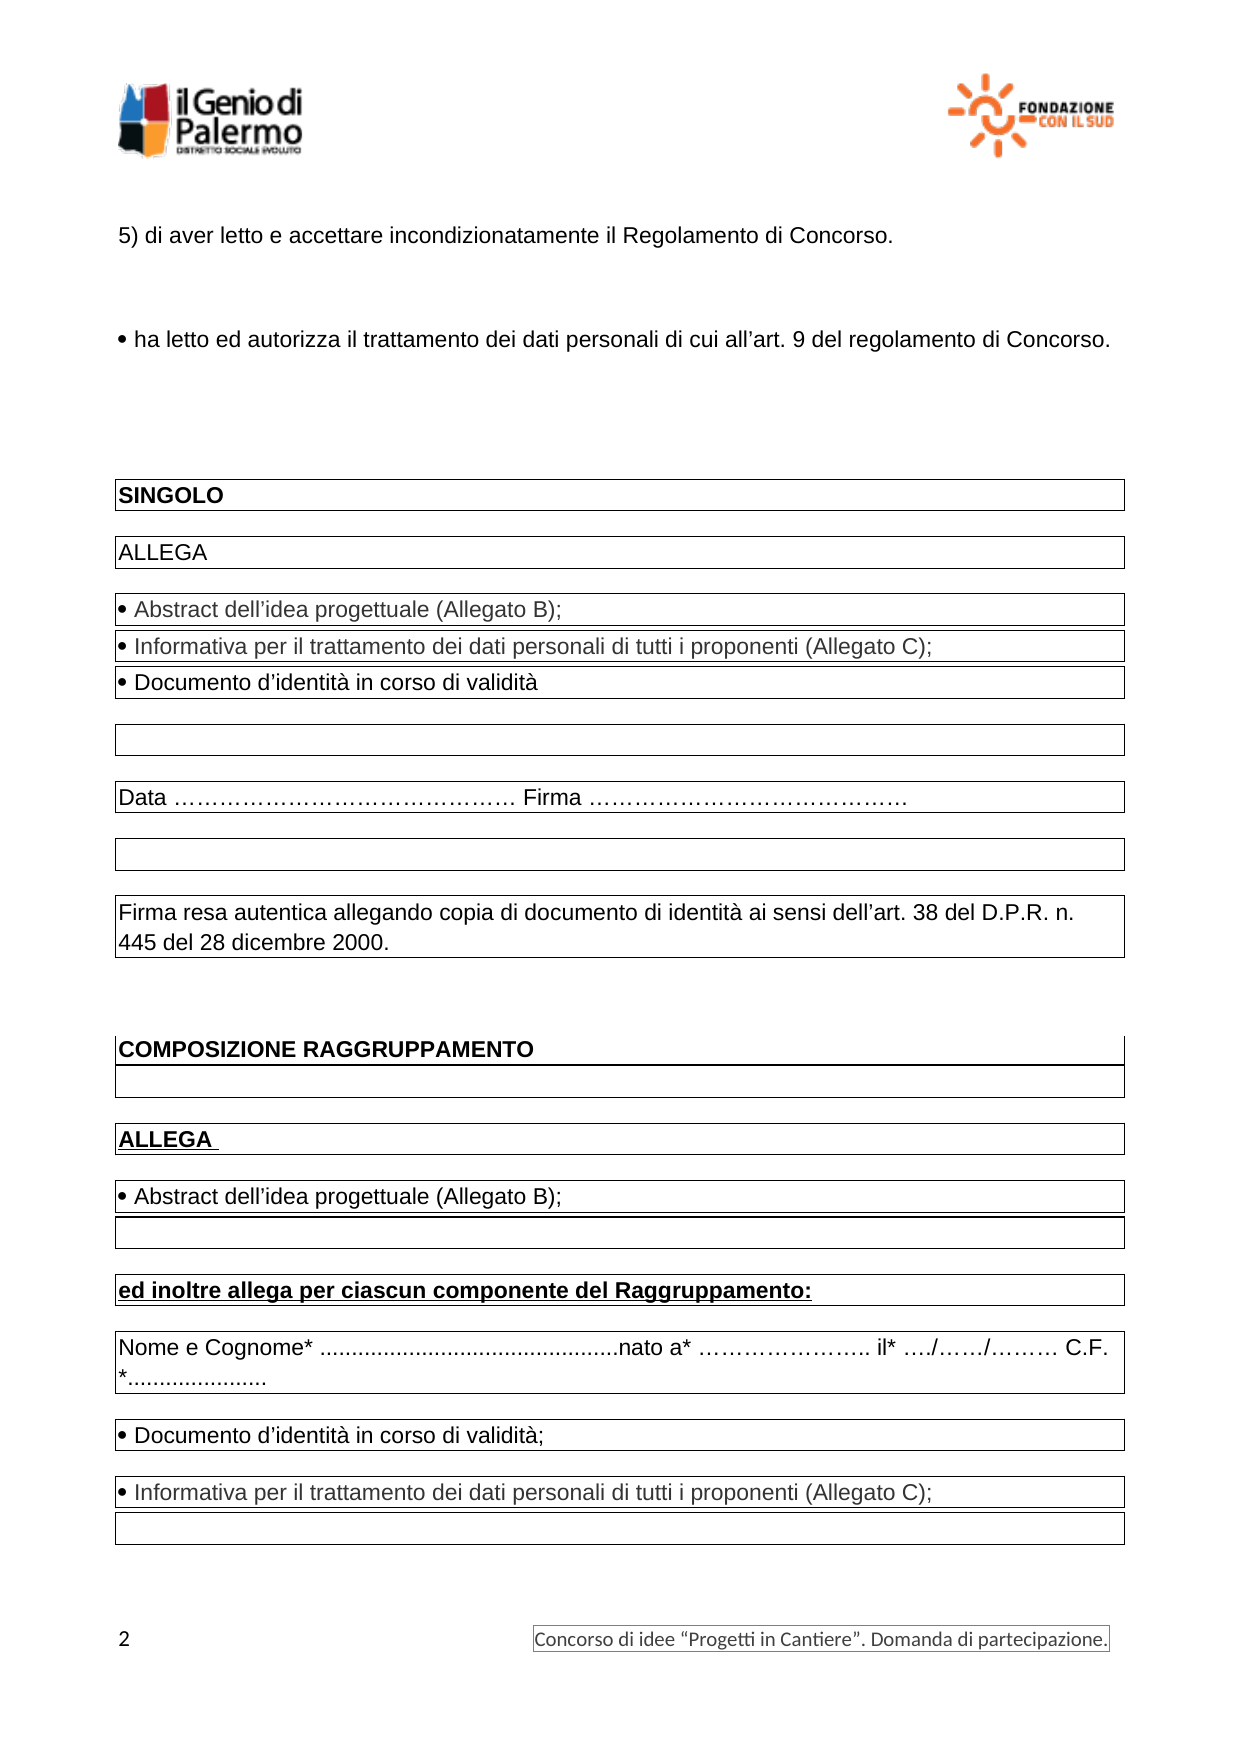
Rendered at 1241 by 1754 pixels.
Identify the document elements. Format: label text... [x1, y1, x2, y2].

text COMPOSIZIONE RAGGRUPPAMENTO [116, 1036, 1124, 1064]
text Data ……………………………………… Firma …………………………………… [116, 782, 1124, 812]
text SINGOLO [116, 480, 1124, 510]
text ed inoltre allega per ciascun componente del Raggruppamento: [116, 1275, 1124, 1305]
text ALLEGA [116, 537, 1124, 568]
text Abstract dell’idea progettuale (Allegato B); [116, 1181, 1124, 1212]
text Abstract dell’idea progettuale (Allegato B); [116, 594, 1124, 625]
picture [947, 73, 1114, 159]
text Informativa per il trattamento dei dati personali di tutti i proponenti (Allegato C); [116, 631, 1124, 661]
text Firma resa autentica allegando copia di documento di identità ai sensi dell’art. 38 del D.P.R. n. 445 del 28 dicembre 2000. [116, 896, 1124, 957]
text Documento d’identità in corso di validità [116, 667, 1124, 698]
text Informativa per il trattamento dei dati personali di tutti i proponenti (Allegato C); [116, 1477, 1124, 1507]
text ha letto ed autorizza il trattamento dei dati personali di cui all’art. 9 del regolamento di Concorso. [118, 326, 1122, 352]
text ALLEGA [116, 1124, 1124, 1154]
text Documento d’identità in corso di validità; [116, 1420, 1124, 1450]
text Nome e Cognome* ...............................................nato a* ………………….. il* …./……/……… C.F. *...................... [116, 1332, 1124, 1393]
text 5) di aver letto e accettare incondizionatamente il Regolamento di Concorso. [118, 222, 1122, 248]
picture [118, 83, 303, 159]
